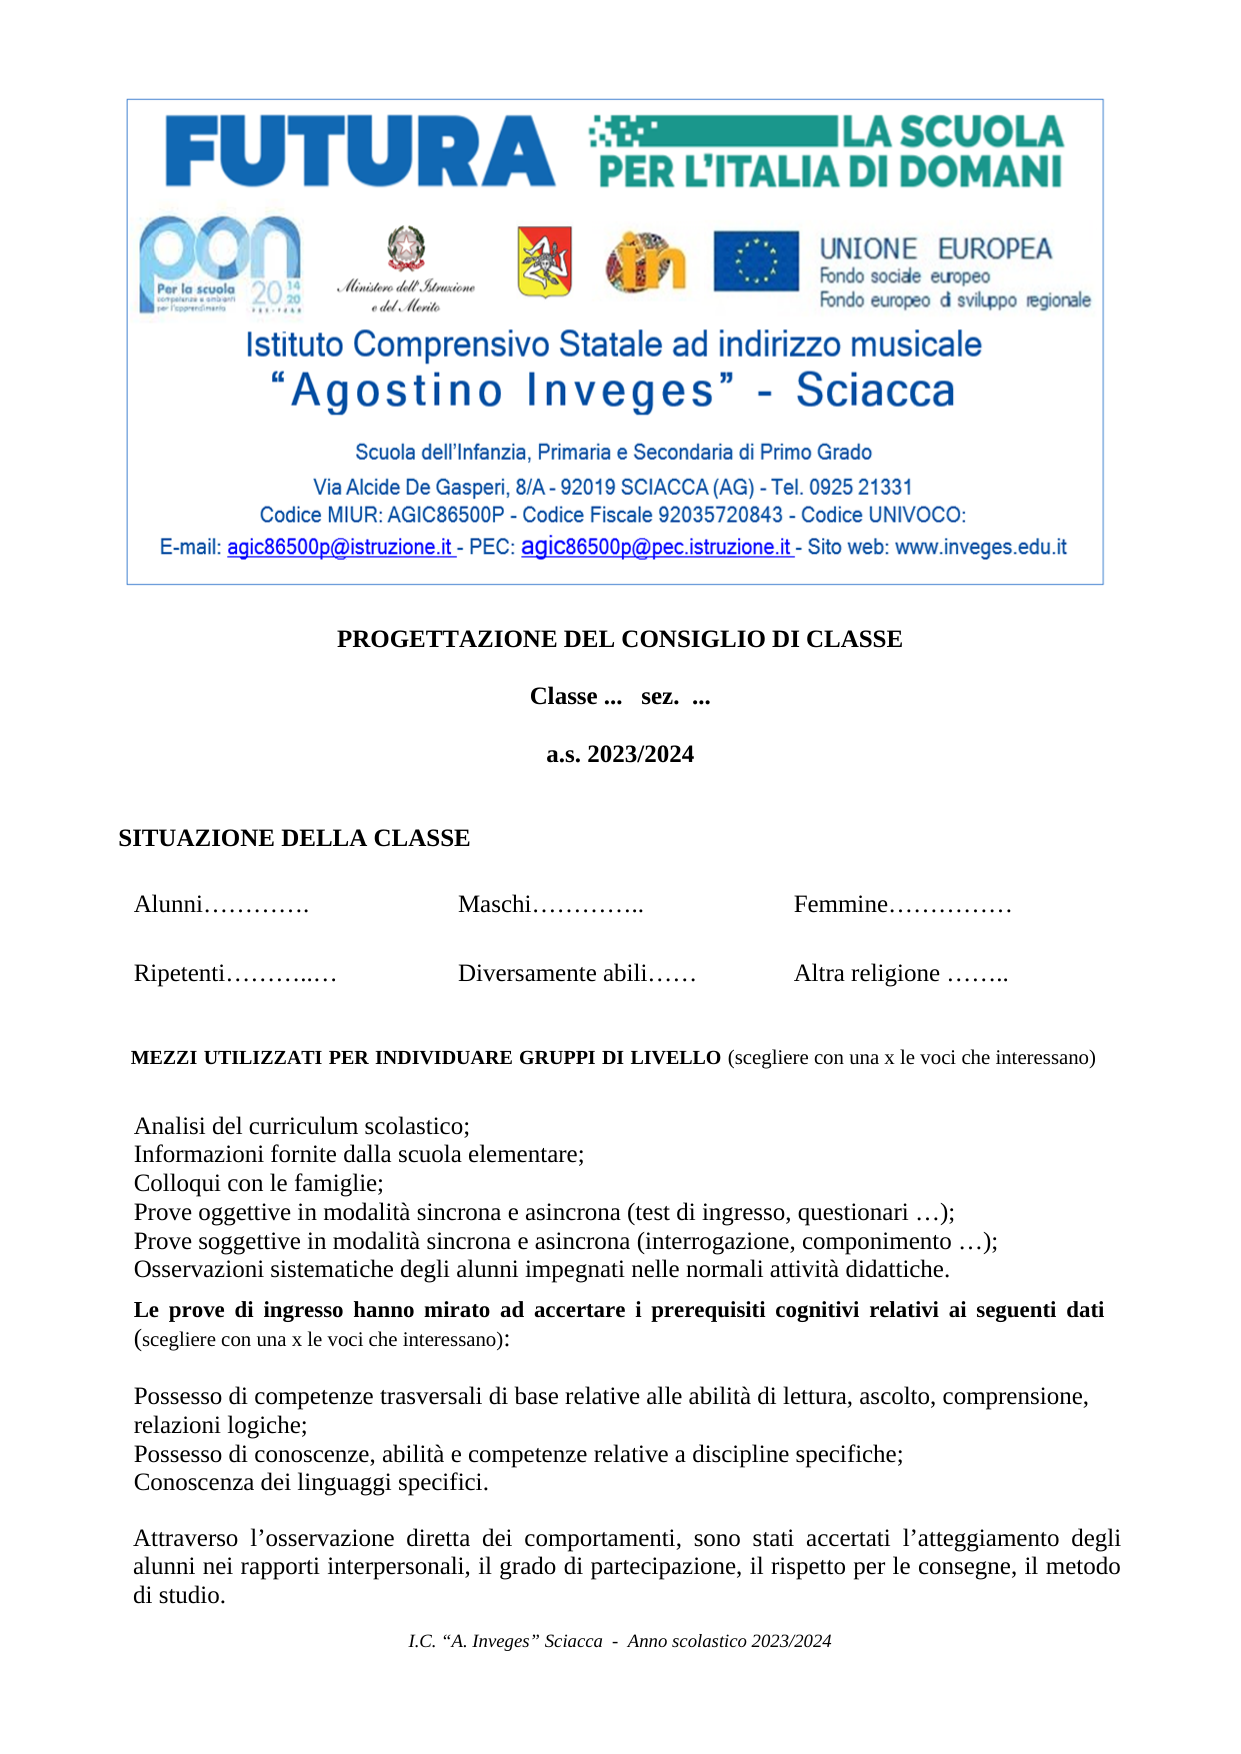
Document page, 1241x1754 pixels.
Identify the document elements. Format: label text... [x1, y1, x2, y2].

table_cell Analisi del curriculum scolastico; Informazioni fornite dalla scuola elementare; Colloqui con le famiglie; Prove oggettive in modalità sincrona e asincrona (test di ingresso, questionari …); Prove soggettive in modalità sincrona e asincrona (interrogazione, componimento …); Osservazioni sistematiche degli alunni impegnati nelle normali attività didattiche. [122, 1111, 1118, 1283]
text SITUAZIONE DELLA CLASSE [118, 823, 1122, 851]
text a.s. 2023/2024 [118, 739, 1122, 767]
table_cell mezzi utilizzati per individuare gruppi di livello (scegliere con una x le voci che interessano) [122, 987, 1118, 1111]
text PROGETTAZIONE DEL CONSIGLIO DI CLASSE [118, 624, 1122, 652]
table_cell Possesso di competenze trasversali di base relative alle abilità di lettura, ascolto, comprensione, relazioni logiche; Possesso di conoscenze, abilità e competenze relative a discipline specifiche; Conoscenza dei linguaggi specifici. [122, 1353, 1118, 1496]
table_cell Ripetenti………..… [122, 930, 447, 987]
picture [118, 88, 1112, 595]
table_cell Altra religione …….. [782, 930, 1118, 987]
table_header Alunni…………. [122, 878, 447, 929]
table_header Femmine…………… [782, 878, 1118, 929]
table_cell Le prove di ingresso hanno mirato ad accertare i prerequisiti cognitivi relativi ai seguenti dati (scegliere con una x le voci che interessano): [122, 1283, 1118, 1352]
text Classe ... sez. ... [118, 681, 1122, 710]
table_cell Diversamente abili…… [447, 930, 782, 987]
text Attraverso l’osservazione diretta dei comportamenti, sono stati accertati l’atteggiamento degli alunni nei rapporti interpersonali, il grado di partecipazione, il rispetto per le consegne, il metodo di studio. [133, 1523, 1122, 1609]
table_header Maschi………….. [447, 878, 782, 929]
